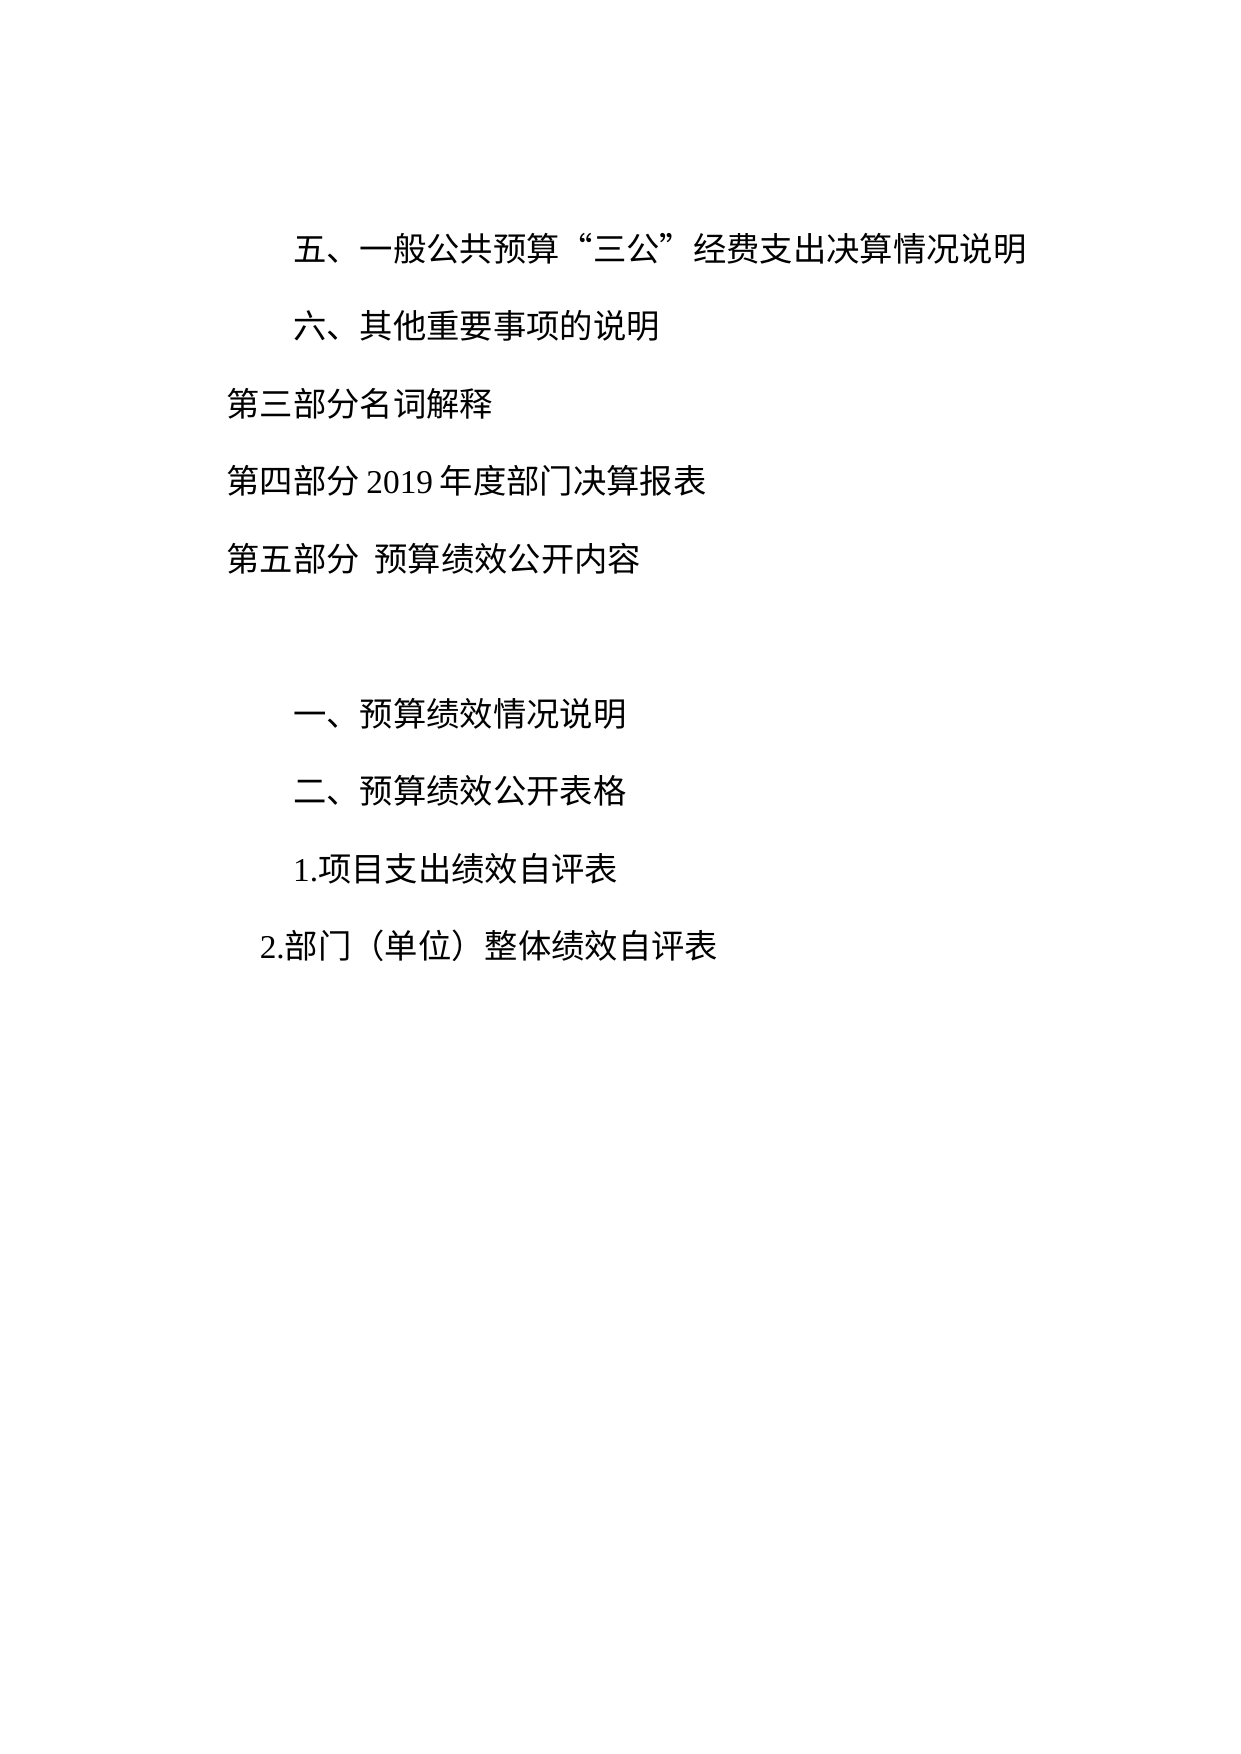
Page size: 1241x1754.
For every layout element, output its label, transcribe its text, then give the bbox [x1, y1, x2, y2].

text 六、其他重要事项的说明 [226, 290, 1081, 351]
text 第四部分2019年度部门决算报表 [159, 445, 1081, 506]
text 第五部分 预算绩效公开内容 [159, 523, 1081, 583]
text 五、一般公共预算“三公”经费支出决算情况说明 [226, 213, 1081, 273]
text 第三部分名词解释 [159, 368, 1081, 428]
text 1.项目支出绩效自评表 [226, 833, 1081, 893]
text 一、预算绩效情况说明 [226, 678, 1081, 738]
text 二、预算绩效公开表格 [226, 755, 1081, 816]
text 2.部门（单位）整体绩效自评表 [159, 910, 1081, 971]
